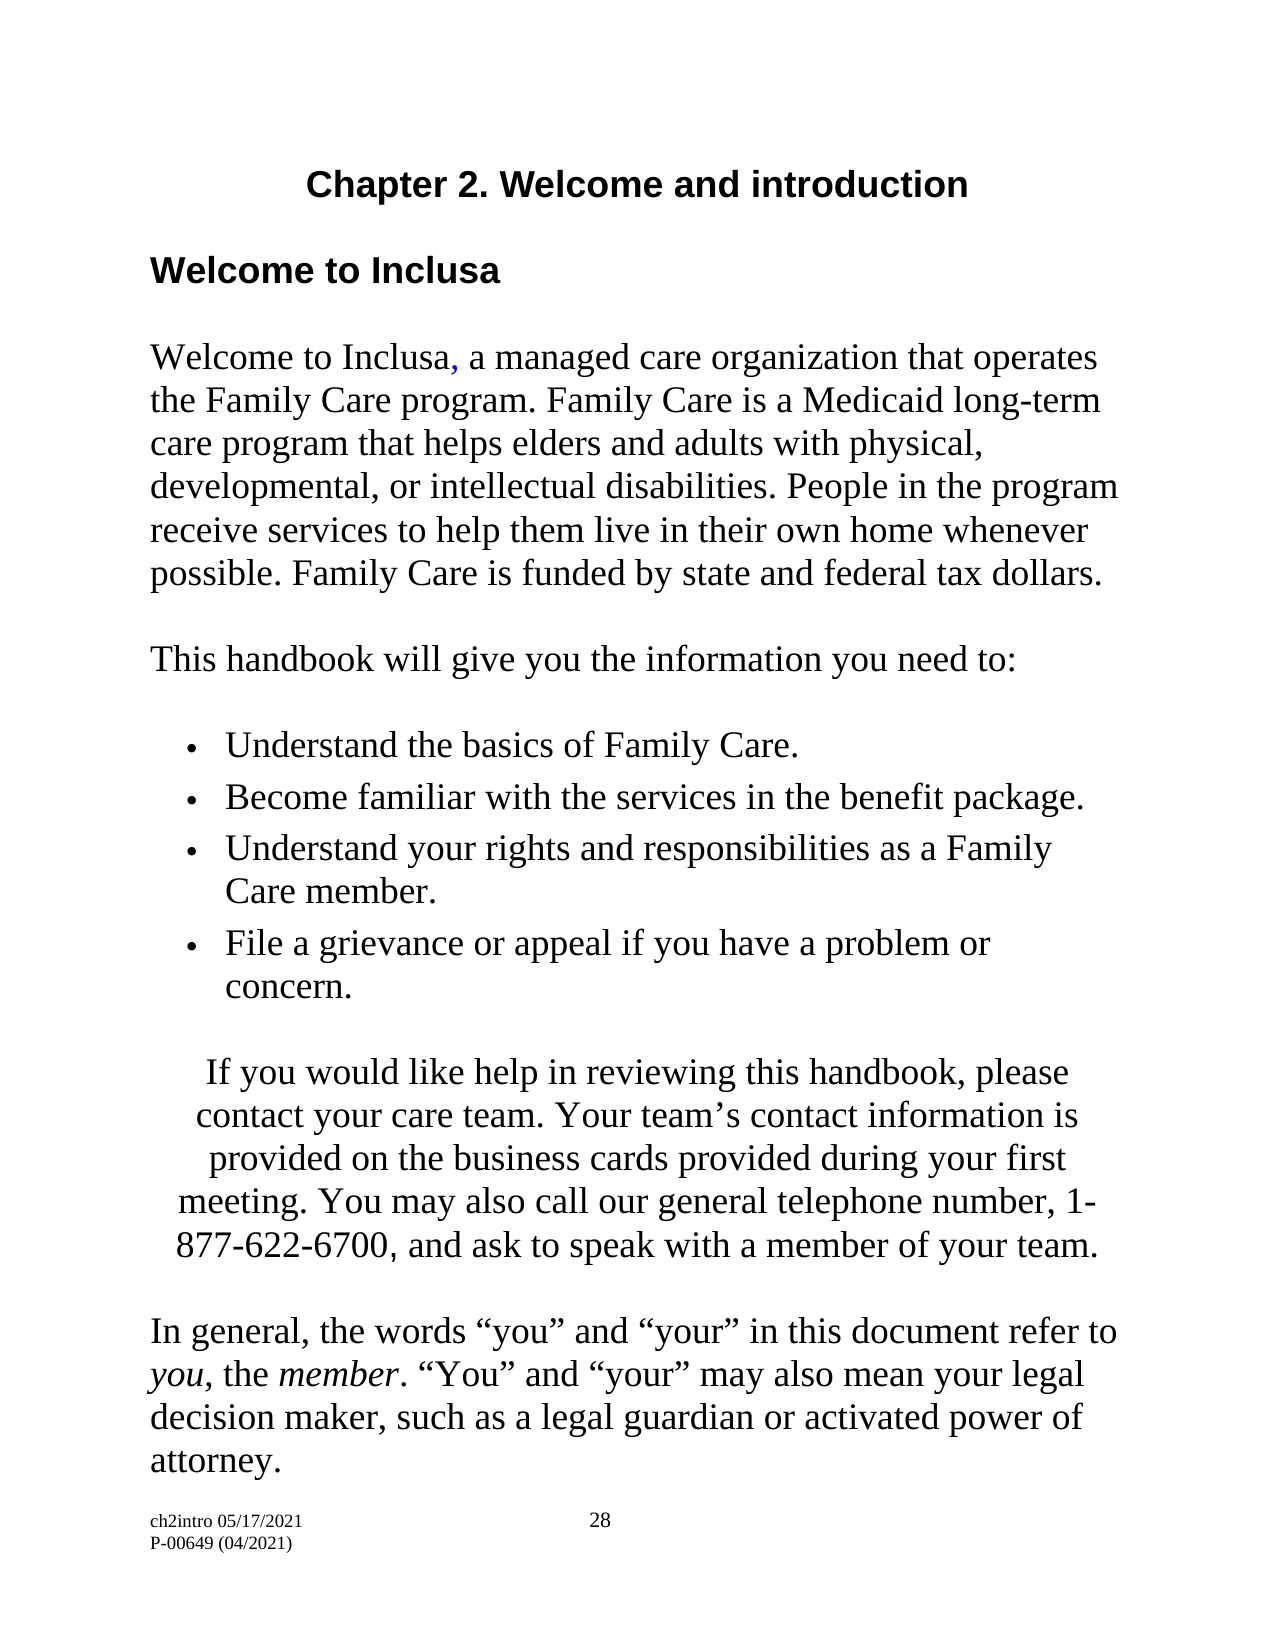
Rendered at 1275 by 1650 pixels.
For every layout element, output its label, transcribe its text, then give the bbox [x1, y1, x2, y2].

text This handbook will give you the information you need to: [150, 636, 1125, 679]
text In general, the words “you” and “your” in this document refer to you, the member. “You” and “your” may also mean your legal decision maker, such as a legal guardian or activated power of attorney. [150, 1308, 1125, 1481]
text Welcome to Inclusa, a managed care organization that operates the Family Care program. Family Care is a Medicaid long-term care program that helps elders and adults with physical, developmental, or intellectual disabilities. People in the program receive services to help them live in their own home whenever possible. Family Care is funded by state and federal tax dollars. [150, 334, 1125, 593]
list Understand your rights and responsibilities as a Family Care member. [187, 826, 1125, 912]
list Understand the basics of Family Care. [187, 723, 1125, 766]
list File a grievance or appeal if you have a problem or concern. [187, 920, 1125, 1006]
list Become familiar with the services in the benefit package. [187, 774, 1125, 817]
text If you would like help in reviewing this handbook, please contact your care team. Your team’s contact information is provided on the business cards provided during your first meeting. You may also call our general telephone number, 1-877-622-6700, and ask to speak with a member of your team. [150, 1049, 1125, 1265]
text Welcome to Inclusa [150, 248, 1125, 291]
subtitle Chapter 2. Welcome and introduction [150, 162, 1125, 205]
